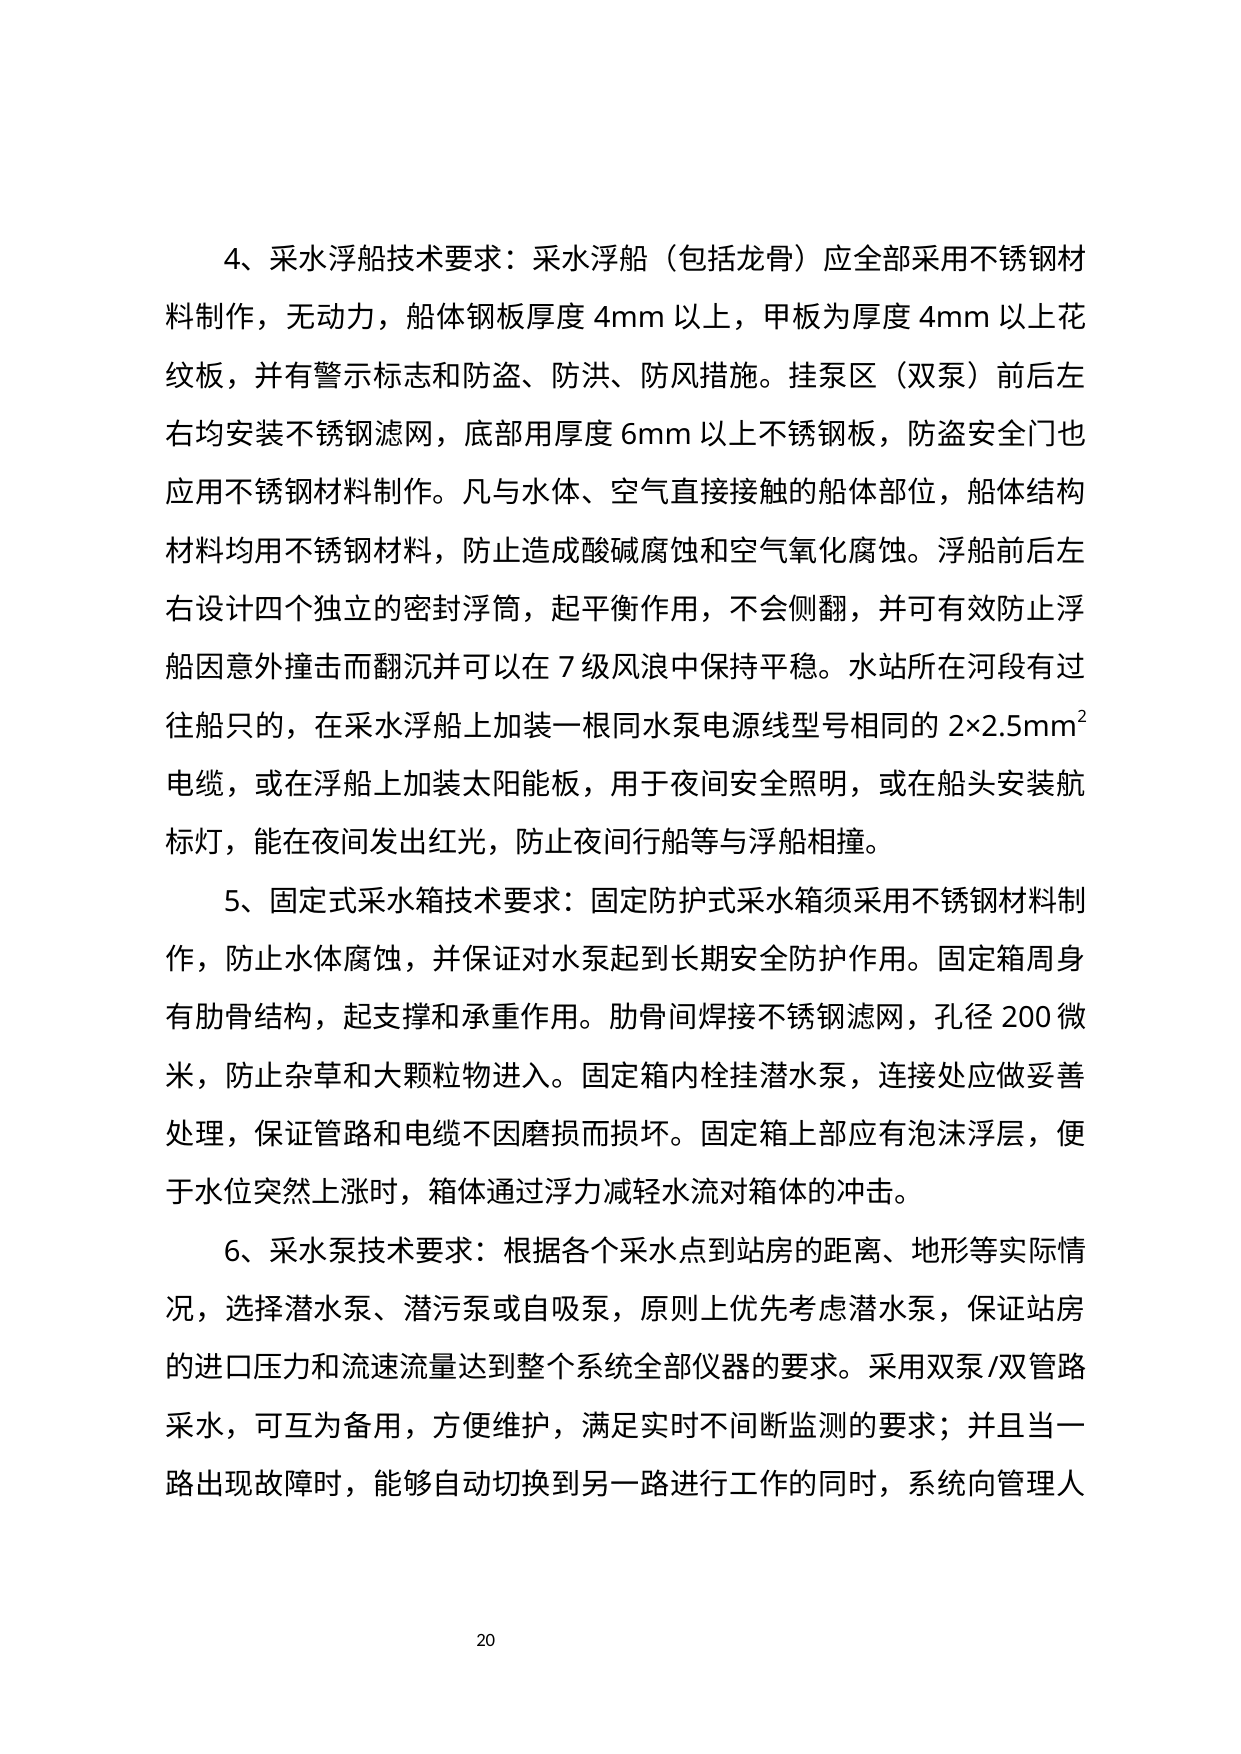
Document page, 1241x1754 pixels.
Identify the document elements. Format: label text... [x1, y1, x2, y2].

text 5、固定式采水箱技术要求：固定防护式采水箱须采用不锈钢材料制作，防止水体腐蚀，并保证对水泵起到长期安全防护作用。固定箱周身有肋骨结构，起支撑和承重作用。肋骨间焊接不锈钢滤网，孔径200微米，防止杂草和大颗粒物进入。固定箱内栓挂潜水泵，连接处应做妥善处理，保证管路和电缆不因磨损而损坏。固定箱上部应有泡沫浮层，便于水位突然上涨时，箱体通过浮力减轻水流对箱体的冲击。 [165, 861, 1087, 1211]
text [165, 1211, 1087, 1503]
text 4、采水浮船技术要求：采水浮船（包括龙骨）应全部采用不锈钢材料制作，无动力，船体钢板厚度4mm以上，甲板为厚度4mm以上花纹板，并有警示标志和防盗、防洪、防风措施。挂泵区（双泵）前后左右均安装不锈钢滤网，底部用厚度6mm以上不锈钢板，防盗安全门也应用不锈钢材料制作。凡与水体、空气直接接触的船体部位，船体结构材料均用不锈钢材料，防止造成酸碱腐蚀和空气氧化腐蚀。浮船前后左右设计四个独立的密封浮筒，起平衡作用，不会侧翻，并可有效防止浮船因意外撞击而翻沉并可以在7级风浪中保持平稳。水站所在河段有过往船只的，在采水浮船上加装一根同水泵电源线型号相同的2×2.5mm2电缆，或在浮船上加装太阳能板，用于夜间安全照明，或在船头安装航标灯，能在夜间发出红光，防止夜间行船等与浮船相撞。 [165, 219, 1087, 861]
